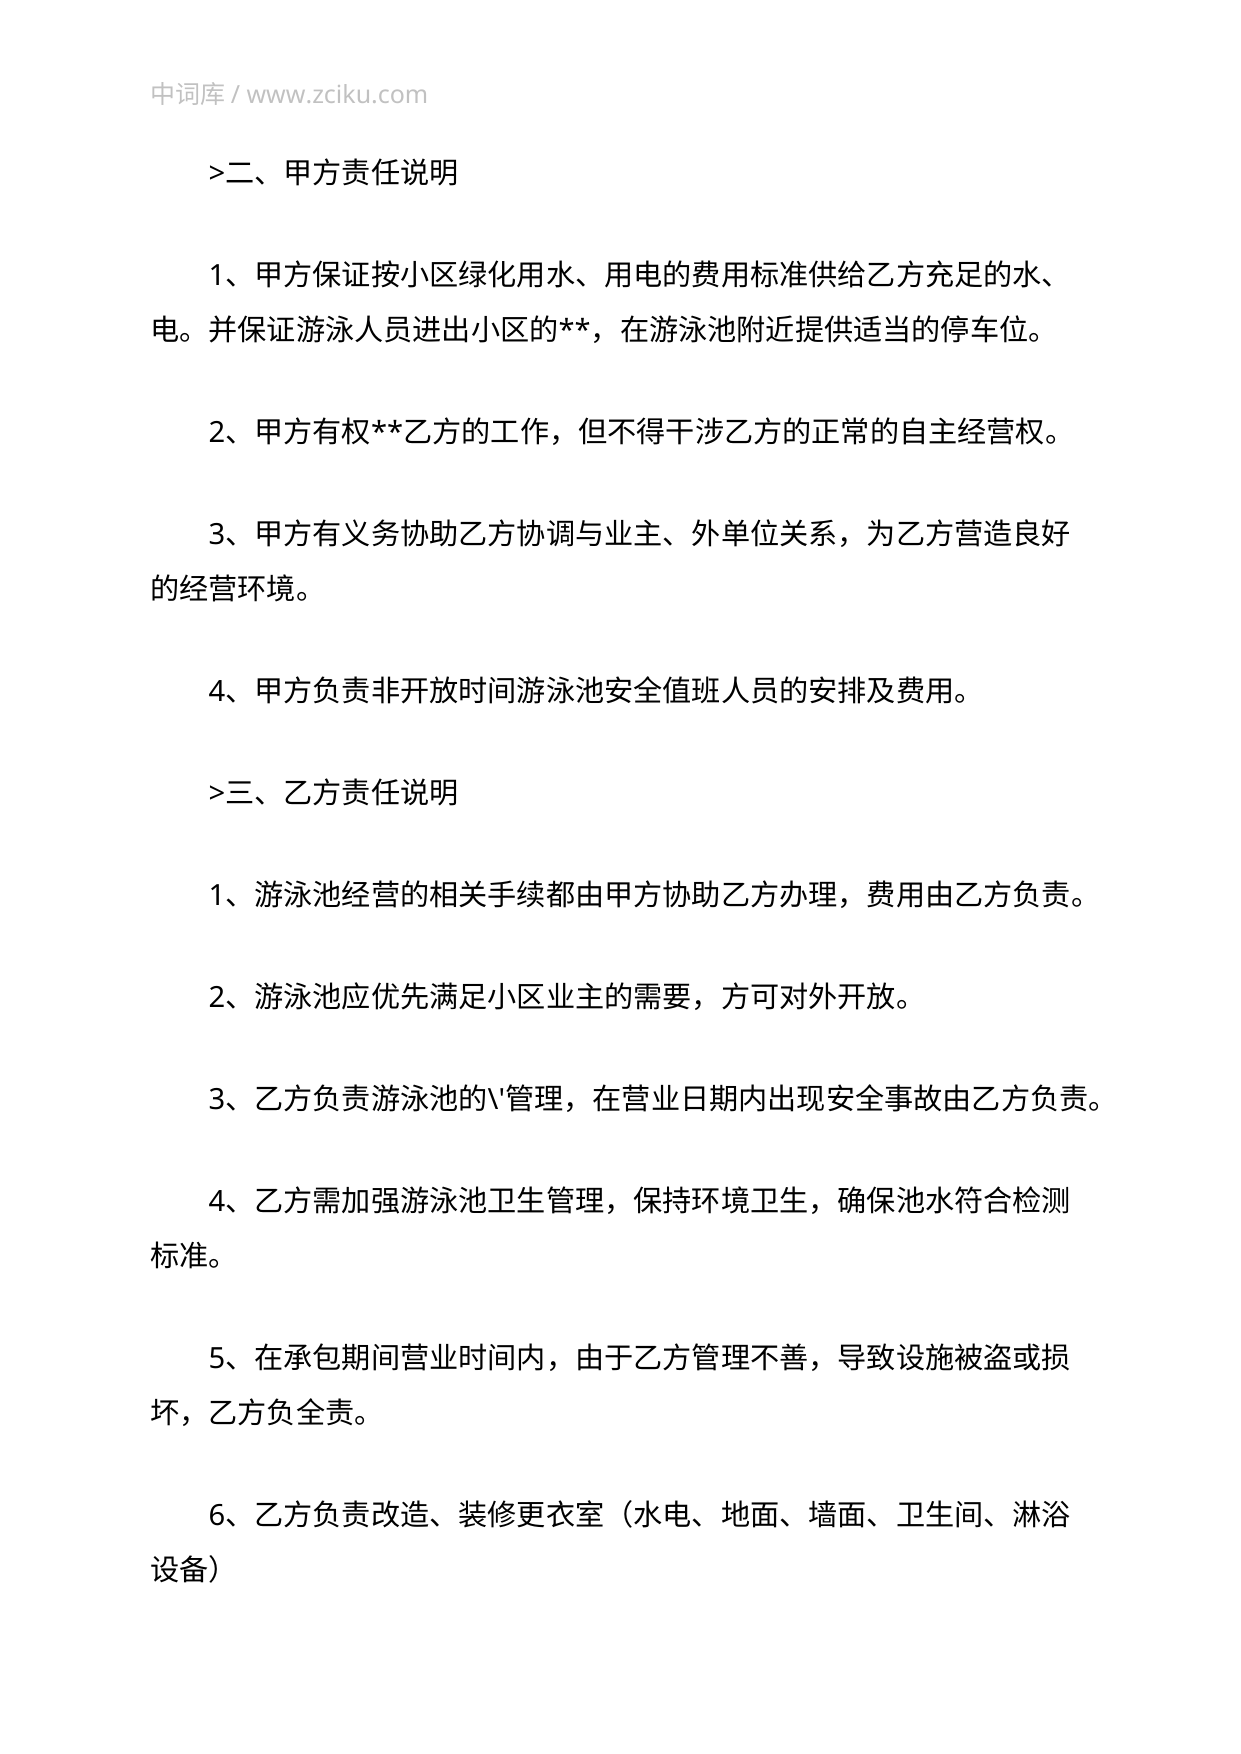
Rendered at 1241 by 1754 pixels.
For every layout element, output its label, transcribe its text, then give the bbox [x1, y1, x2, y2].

text 5、在承包期间营业时间内，由于乙方管理不善，导致设施被盗或损坏，乙方负全责。 [150, 1334, 1090, 1432]
text >三、乙方责任说明 [150, 770, 1090, 812]
text 1、甲方保证按小区绿化用水、用电的费用标准供给乙方充足的水、电。并保证游泳人员进出小区的**，在游泳池附近提供适当的停车位。 [150, 252, 1090, 349]
text 3、乙方负责游泳池的\'管理，在营业日期内出现安全事故由乙方负责。 [150, 1076, 1090, 1118]
text 3、甲方有义务协助乙方协调与业主、外单位关系，为乙方营造良好的经营环境。 [150, 511, 1090, 608]
text 1、游泳池经营的相关手续都由甲方协助乙方办理，费用由乙方负责。 [150, 872, 1090, 914]
text 4、甲方负责非开放时间游泳池安全值班人员的安排及费用。 [150, 668, 1090, 710]
text 2、游泳池应优先满足小区业主的需要，方可对外开放。 [150, 974, 1090, 1016]
text 4、乙方需加强游泳池卫生管理，保持环境卫生，确保池水符合检测标准。 [150, 1178, 1090, 1275]
text 6、乙方负责改造、装修更衣室（水电、地面、墙面、卫生间、淋浴设备） [150, 1491, 1090, 1588]
text >二、甲方责任说明 [150, 150, 1090, 192]
text 2、甲方有权**乙方的工作，但不得干涉乙方的正常的自主经营权。 [150, 409, 1090, 451]
